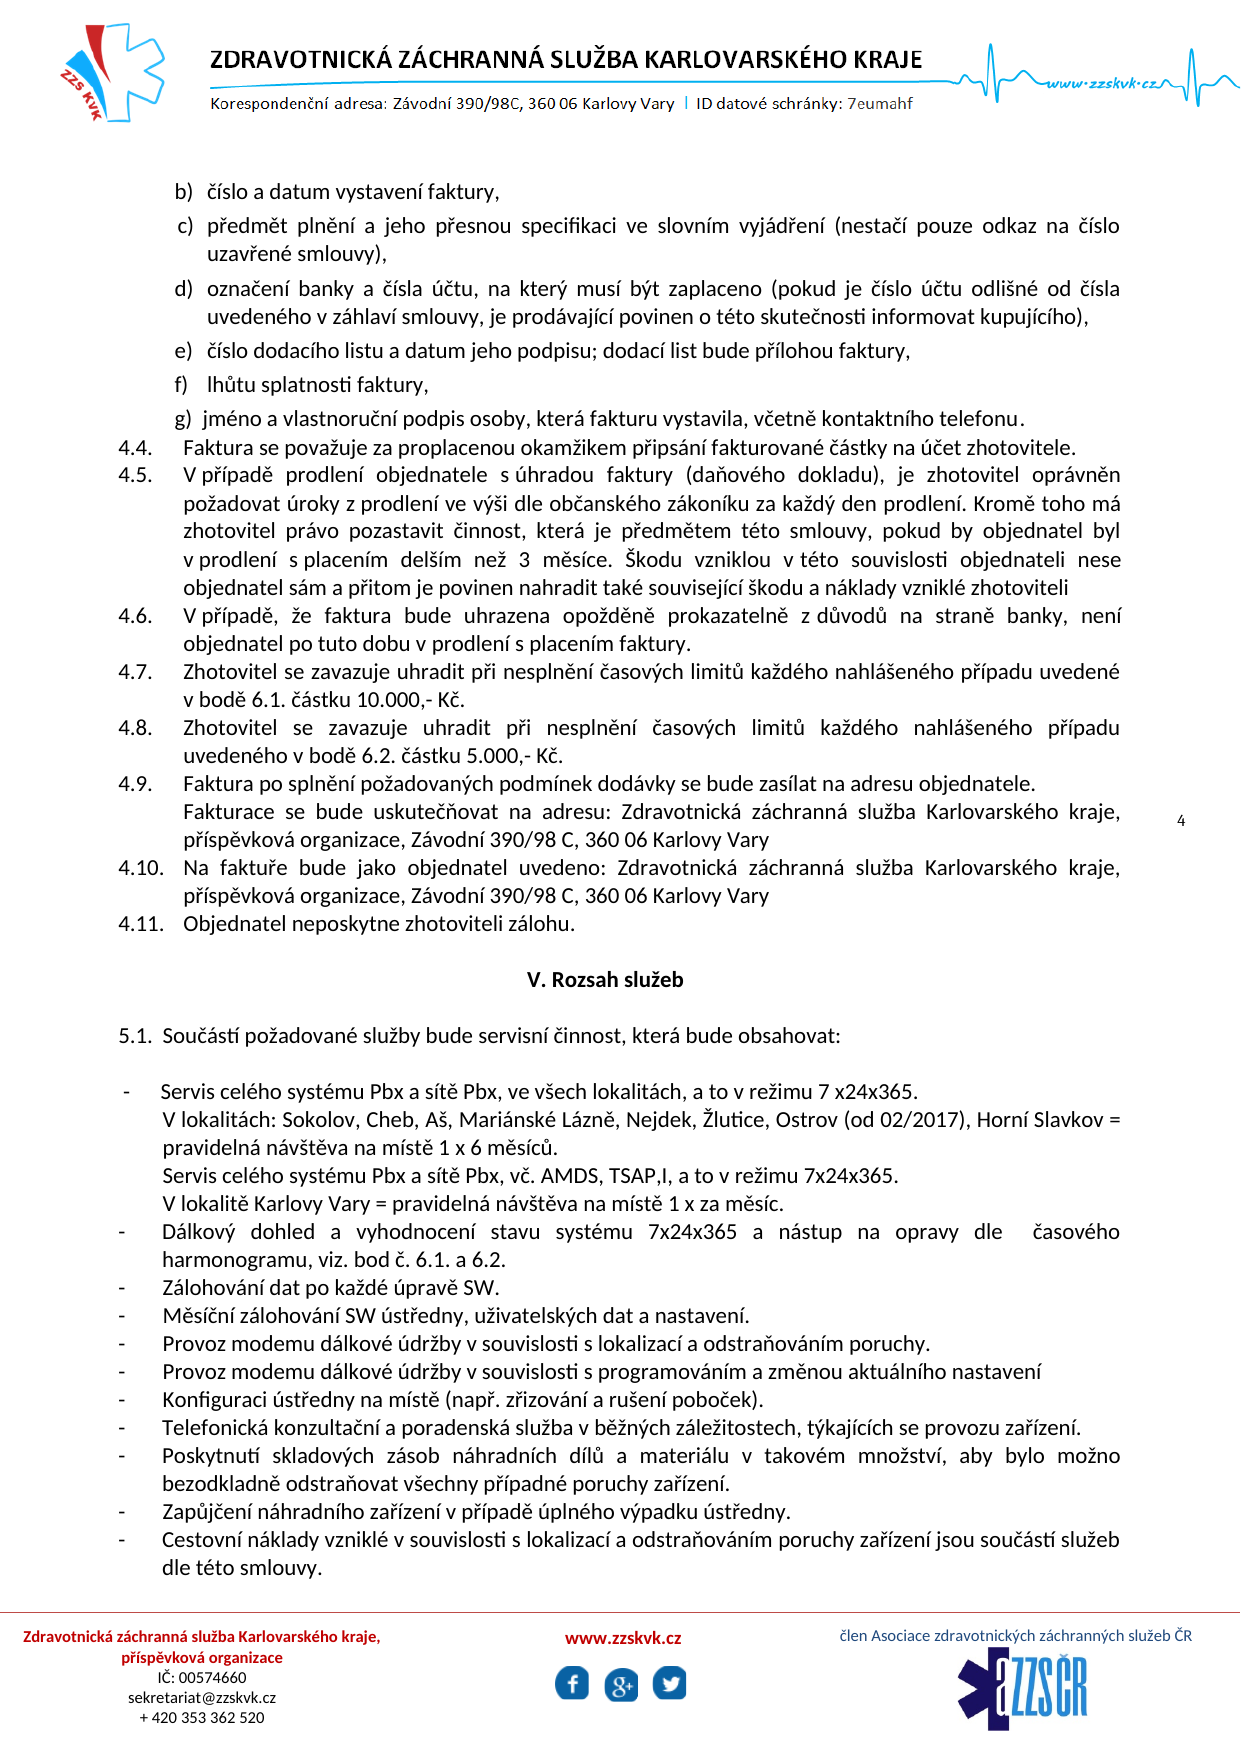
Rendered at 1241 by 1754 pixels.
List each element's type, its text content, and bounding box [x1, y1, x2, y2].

text - Provoz modemu dálkové údržby v souvislosti s lokalizací a odstraňováním poruchy. [118, 1329, 1122, 1357]
picture [957, 1647, 1094, 1731]
text 4.5. V případě prodlení objednatele s úhradou faktury (daňového dokladu), je zhotovitel oprávněn požadovat úroky z prodlení ve výši dle občanského zákoníku za každý den prodlení. Kromě toho má zhotovitel právo pozastavit činnost, která je předmětem této smlouvy, pokud by objednatel byl v prodlení s placením delším než 3 měsíce. Škodu vzniklou v této souvislosti objednateli nese objednatel sám a přitom je povinen nahradit také související škodu a náklady vzniklé zhotoviteli [118, 461, 1122, 601]
text - Telefonická konzultační a poradenská služba v běžných záležitostech, týkajících se provozu zařízení. [118, 1413, 1122, 1441]
text 4.11. Objednatel neposkytne zhotoviteli zálohu. [118, 909, 1122, 937]
text - Cestovní náklady vzniklé v souvislosti s lokalizací a odstraňováním poruchy zařízení jsou součástí služeb dle této smlouvy. [118, 1525, 1122, 1581]
picture [39, 6, 1241, 133]
text - Zálohování dat po každé úpravě SW. [118, 1273, 1122, 1301]
text V lokalitě Karlovy Vary = pravidelná návštěva na místě 1 x za měsíc. [162, 1189, 1122, 1217]
picture [0, 1600, 1240, 1622]
text - Měsíční zálohování SW ústředny, uživatelských dat a nastavení. [118, 1301, 1122, 1329]
text 4.8. Zhotovitel se zavazuje uhradit při nesplnění časových limitů každého nahlášeného případu uvedeného v bodě 6.2. částku 5.000,- Kč. [118, 713, 1122, 769]
text g) jméno a vlastnoruční podpis osoby, která fakturu vystavila, včetně kontaktního telefonu. [174, 404, 1122, 433]
picture [555, 1666, 589, 1700]
list číslo a datum vystavení faktury, [174, 177, 1122, 205]
text Fakturace se bude uskutečňovat na adresu: Zdravotnická záchranná služba Karlovarského kraje, příspěvková organizace, Závodní 390/98 C, 360 06 Karlovy Vary [183, 797, 1122, 853]
list číslo dodacího listu a datum jeho podpisu; dodací list bude přílohou faktury, [174, 336, 1122, 364]
text 4.4. Faktura se považuje za proplacenou okamžikem připsání fakturované částky na účet zhotovitele. [118, 433, 1122, 461]
text Servis celého systému Pbx a sítě Pbx, vč. AMDS, TSAP,I, a to v režimu 7x24x365. [162, 1161, 1122, 1189]
text - Poskytnutí skladových zásob náhradních dílů a materiálu v takovém množství, aby bylo možno bezodkladně odstraňovat všechny případné poruchy zařízení. [118, 1441, 1122, 1497]
list Servis celého systému Pbx a sítě Pbx, ve všech lokalitách, a to v režimu 7 x24x365. [123, 1077, 1122, 1105]
text - Zapůjčení náhradního zařízení v případě úplného výpadku ústředny. [118, 1497, 1122, 1525]
list předmět plnění a jeho přesnou specifikaci ve slovním vyjádření (nestačí pouze odkaz na číslo uzavřené smlouvy), [177, 211, 1122, 267]
list označení banky a čísla účtu, na který musí být zaplaceno (pokud je číslo účtu odlišné od čísla uvedeného v záhlaví smlouvy, je prodávající povinen o této skutečnosti informovat kupujícího), [174, 274, 1122, 330]
text 4.10. Na faktuře bude jako objednatel uvedeno: Zdravotnická záchranná služba Karlovarského kraje, příspěvková organizace, Závodní 390/98 C, 360 06 Karlovy Vary [118, 853, 1122, 909]
text - Konfiguraci ústředny na místě (např. zřizování a rušení poboček). [118, 1385, 1122, 1413]
text 4.9. Faktura po splnění požadovaných podmínek dodávky se bude zasílat na adresu objednatele. [118, 769, 1122, 797]
text 4.6. V případě, že faktura bude uhrazena opožděně prokazatelně z důvodů na straně banky, není objednatel po tuto dobu v prodlení s placením faktury. [118, 601, 1122, 657]
list lhůtu splatnosti faktury, [174, 370, 1122, 398]
text 4.7. Zhotovitel se zavazuje uhradit při nesplnění časových limitů každého nahlášeného případu uvedené v bodě 6.1. částku 10.000,- Kč. [118, 657, 1122, 713]
picture [652, 1666, 687, 1700]
text - Dálkový dohled a vyhodnocení stavu systému 7x24x365 a nástup na opravy dle časového harmonogramu, viz. bod č. 6.1. a 6.2. [118, 1217, 1122, 1273]
text V. Rozsah služeb [118, 965, 1093, 993]
text 5.1. Součástí požadované služby bude servisní činnost, která bude obsahovat: [118, 1021, 1122, 1049]
text - Provoz modemu dálkové údržby v souvislosti s programováním a změnou aktuálního nastavení [118, 1357, 1122, 1385]
text V lokalitách: Sokolov, Cheb, Aš, Mariánské Lázně, Nejdek, Žlutice, Ostrov (od 02/2017), Horní Slavkov = pravidelná návštěva na místě 1 x 6 měsíců. [162, 1105, 1122, 1161]
picture [604, 1668, 638, 1702]
